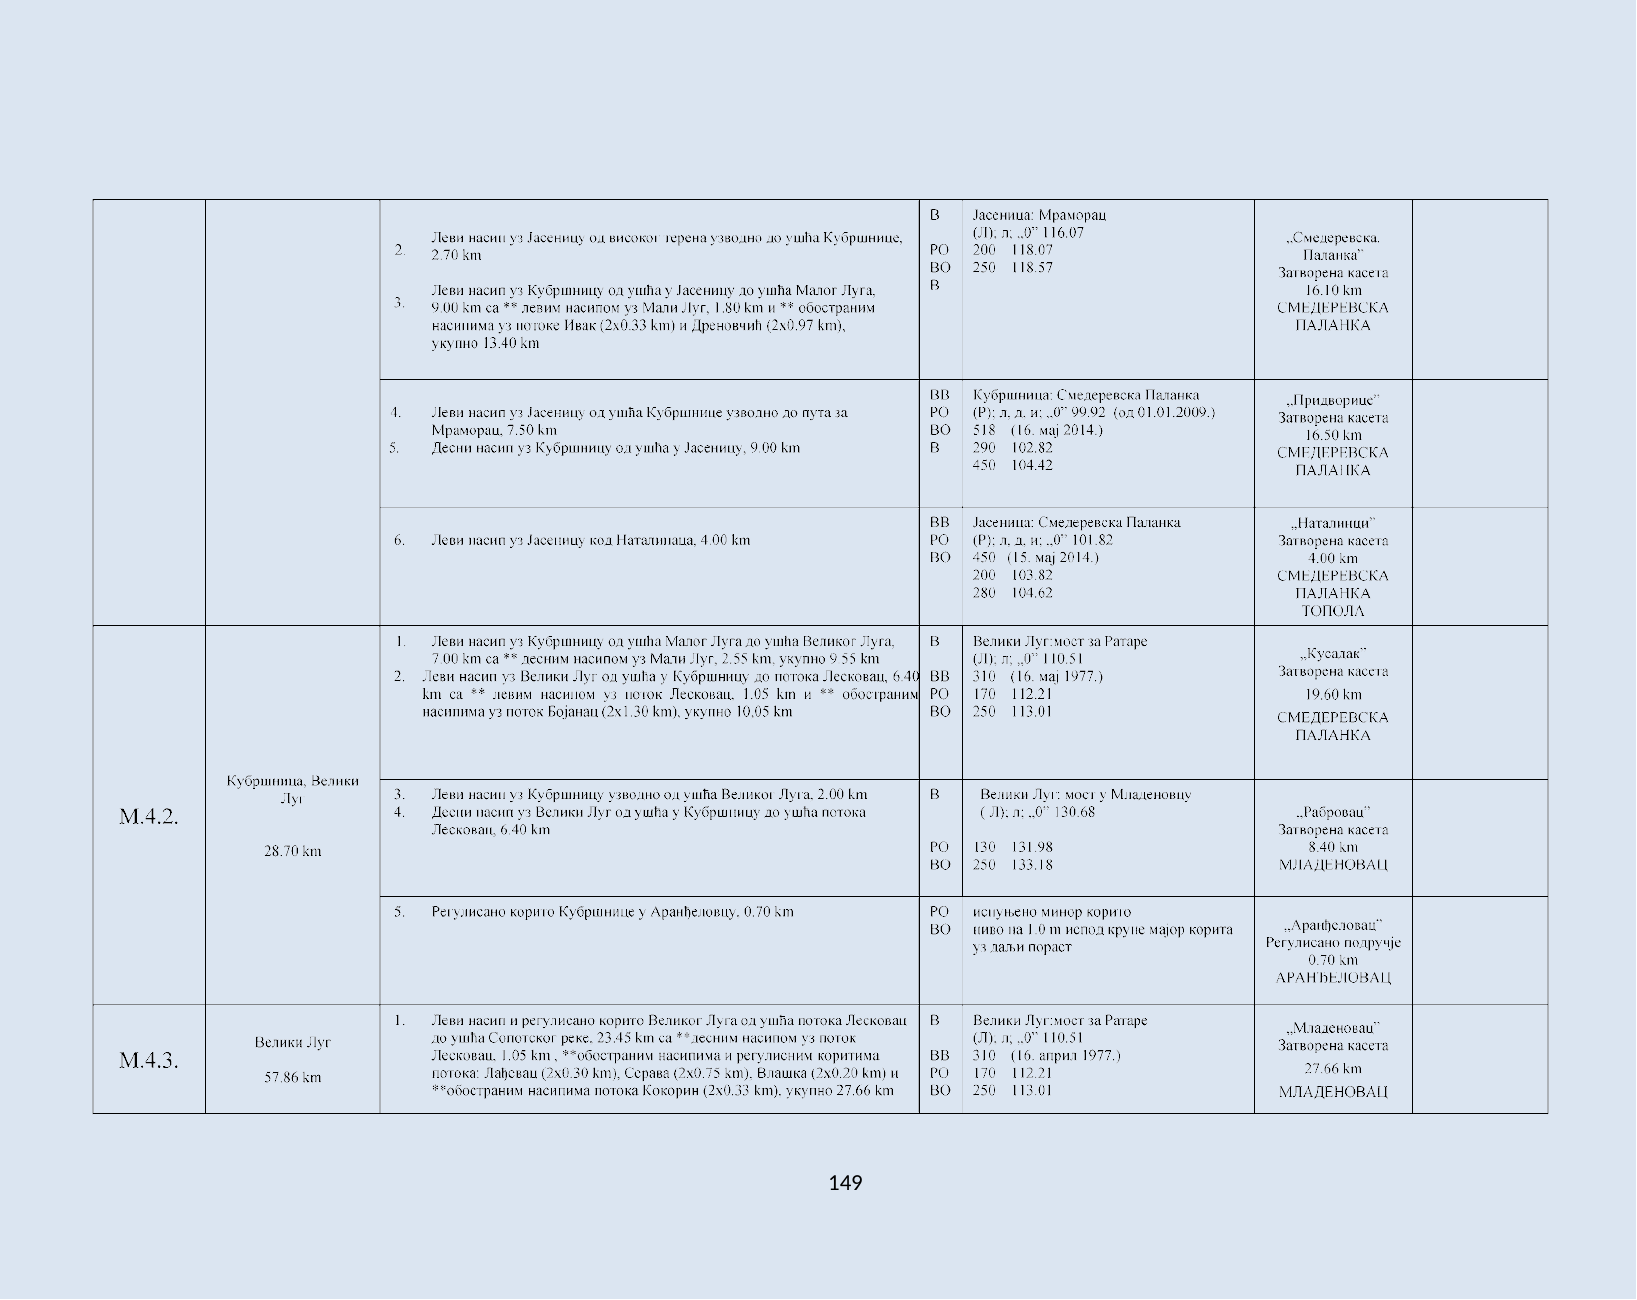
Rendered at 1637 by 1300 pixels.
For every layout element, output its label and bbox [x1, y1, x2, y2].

picture [79, 143, 1562, 1148]
